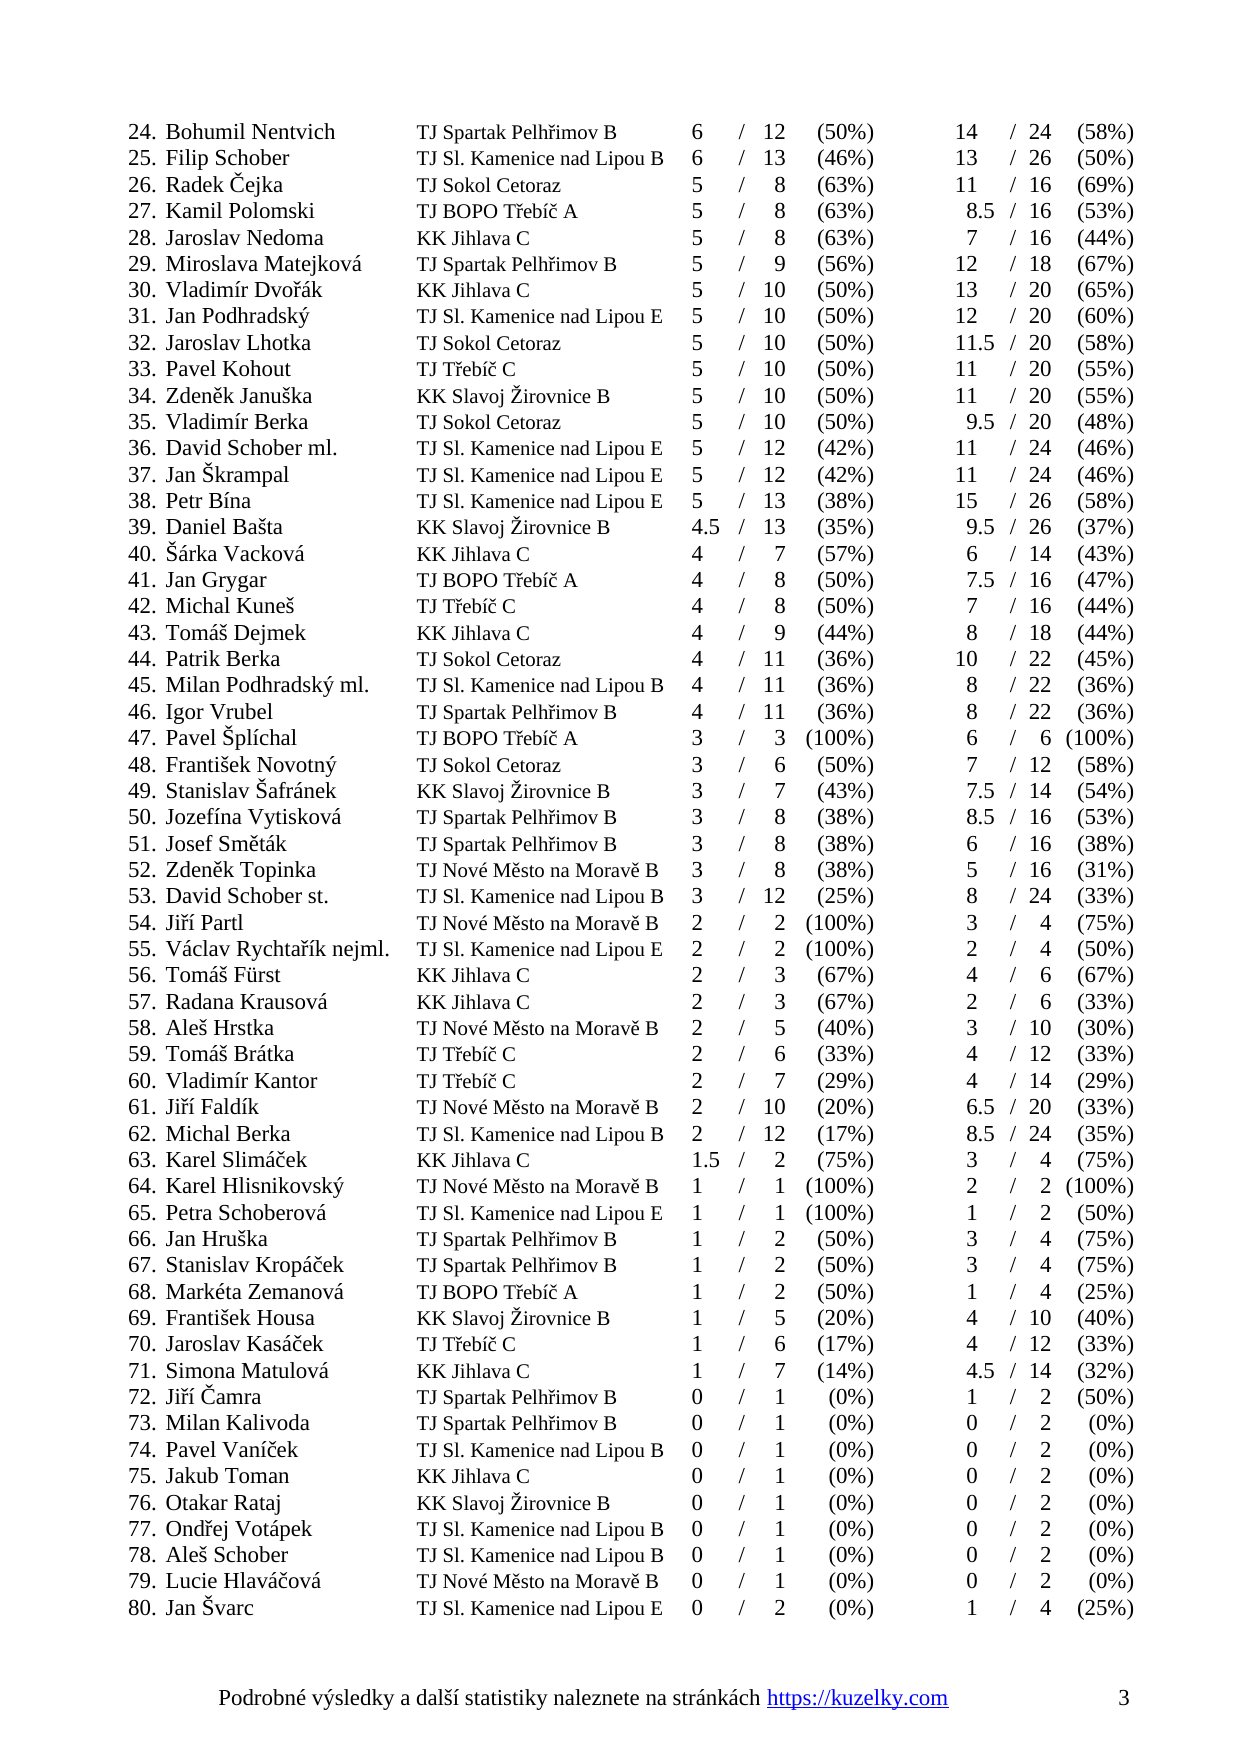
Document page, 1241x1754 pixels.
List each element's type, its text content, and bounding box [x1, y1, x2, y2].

text 27. Kamil Polomski TJ BOPO Třebíč A 5 / 8 (63%) 8.5 / 16 (53%) [106, 197, 1134, 223]
text 80. Jan Švarc TJ Sl. Kamenice nad Lipou E 0 / 2 (0%) 1 / 4 (25%) [106, 1594, 1134, 1620]
text 44. Patrik Berka TJ Sokol Cetoraz 4 / 11 (36%) 10 / 22 (45%) [106, 645, 1134, 672]
text 70. Jaroslav Kasáček TJ Třebíč C 1 / 6 (17%) 4 / 12 (33%) [106, 1330, 1134, 1357]
text 54. Jiří Partl TJ Nové Město na Moravě B 2 / 2 (100%) 3 / 4 (75%) [106, 909, 1134, 935]
text 63. Karel Slimáček KK Jihlava C 1.5 / 2 (75%) 3 / 4 (75%) [106, 1146, 1134, 1172]
text 59. Tomáš Brátka TJ Třebíč C 2 / 6 (33%) 4 / 12 (33%) [106, 1041, 1134, 1067]
text 33. Pavel Kohout TJ Třebíč C 5 / 10 (50%) 11 / 20 (55%) [106, 355, 1134, 382]
text 40. Šárka Vacková KK Jihlava C 4 / 7 (57%) 6 / 14 (43%) [106, 540, 1134, 566]
text 29. Miroslava Matejková TJ Spartak Pelhřimov B 5 / 9 (56%) 12 / 18 (67%) [106, 250, 1134, 276]
text 71. Simona Matulová KK Jihlava C 1 / 7 (14%) 4.5 / 14 (32%) [106, 1357, 1134, 1383]
text 49. Stanislav Šafránek KK Slavoj Žirovnice B 3 / 7 (43%) 7.5 / 14 (54%) [106, 777, 1134, 803]
text 30. Vladimír Dvořák KK Jihlava C 5 / 10 (50%) 13 / 20 (65%) [106, 276, 1134, 303]
text 58. Aleš Hrstka TJ Nové Město na Moravě B 2 / 5 (40%) 3 / 10 (30%) [106, 1014, 1134, 1041]
text 69. František Housa KK Slavoj Žirovnice B 1 / 5 (20%) 4 / 10 (40%) [106, 1304, 1134, 1330]
text 45. Milan Podhradský ml. TJ Sl. Kamenice nad Lipou B 4 / 11 (36%) 8 / 22 (36%) [106, 672, 1134, 698]
text 74. Pavel Vaníček TJ Sl. Kamenice nad Lipou B 0 / 1 (0%) 0 / 2 (0%) [106, 1436, 1134, 1462]
text 60. Vladimír Kantor TJ Třebíč C 2 / 7 (29%) 4 / 14 (29%) [106, 1067, 1134, 1093]
text 37. Jan Škrampal TJ Sl. Kamenice nad Lipou E 5 / 12 (42%) 11 / 24 (46%) [106, 461, 1134, 487]
text 57. Radana Krausová KK Jihlava C 2 / 3 (67%) 2 / 6 (33%) [106, 988, 1134, 1014]
text 79. Lucie Hlaváčová TJ Nové Město na Moravě B 0 / 1 (0%) 0 / 2 (0%) [106, 1568, 1134, 1594]
text 67. Stanislav Kropáček TJ Spartak Pelhřimov B 1 / 2 (50%) 3 / 4 (75%) [106, 1251, 1134, 1278]
text 77. Ondřej Votápek TJ Sl. Kamenice nad Lipou B 0 / 1 (0%) 0 / 2 (0%) [106, 1515, 1134, 1541]
text 50. Jozefína Vytisková TJ Spartak Pelhřimov B 3 / 8 (38%) 8.5 / 16 (53%) [106, 803, 1134, 830]
text 51. Josef Směták TJ Spartak Pelhřimov B 3 / 8 (38%) 6 / 16 (38%) [106, 830, 1134, 856]
text 43. Tomáš Dejmek KK Jihlava C 4 / 9 (44%) 8 / 18 (44%) [106, 619, 1134, 645]
text 35. Vladimír Berka TJ Sokol Cetoraz 5 / 10 (50%) 9.5 / 20 (48%) [106, 408, 1134, 434]
text 48. František Novotný TJ Sokol Cetoraz 3 / 6 (50%) 7 / 12 (58%) [106, 751, 1134, 777]
text 68. Markéta Zemanová TJ BOPO Třebíč A 1 / 2 (50%) 1 / 4 (25%) [106, 1278, 1134, 1304]
text 31. Jan Podhradský TJ Sl. Kamenice nad Lipou E 5 / 10 (50%) 12 / 20 (60%) [106, 303, 1134, 329]
text 47. Pavel Šplíchal TJ BOPO Třebíč A 3 / 3 (100%) 6 / 6 (100%) [106, 724, 1134, 751]
text 65. Petra Schoberová TJ Sl. Kamenice nad Lipou E 1 / 1 (100%) 1 / 2 (50%) [106, 1199, 1134, 1225]
text 53. David Schober st. TJ Sl. Kamenice nad Lipou B 3 / 12 (25%) 8 / 24 (33%) [106, 882, 1134, 909]
text 61. Jiří Faldík TJ Nové Město na Moravě B 2 / 10 (20%) 6.5 / 20 (33%) [106, 1093, 1134, 1119]
text 78. Aleš Schober TJ Sl. Kamenice nad Lipou B 0 / 1 (0%) 0 / 2 (0%) [106, 1541, 1134, 1568]
text 56. Tomáš Fürst KK Jihlava C 2 / 3 (67%) 4 / 6 (67%) [106, 961, 1134, 988]
text 39. Daniel Bašta KK Slavoj Žirovnice B 4.5 / 13 (35%) 9.5 / 26 (37%) [106, 513, 1134, 540]
text 52. Zdeněk Topinka TJ Nové Město na Moravě B 3 / 8 (38%) 5 / 16 (31%) [106, 856, 1134, 882]
text 36. David Schober ml. TJ Sl. Kamenice nad Lipou E 5 / 12 (42%) 11 / 24 (46%) [106, 434, 1134, 461]
text 32. Jaroslav Lhotka TJ Sokol Cetoraz 5 / 10 (50%) 11.5 / 20 (58%) [106, 329, 1134, 355]
text 64. Karel Hlisnikovský TJ Nové Město na Moravě B 1 / 1 (100%) 2 / 2 (100%) [106, 1172, 1134, 1199]
text 66. Jan Hruška TJ Spartak Pelhřimov B 1 / 2 (50%) 3 / 4 (75%) [106, 1225, 1134, 1251]
text 26. Radek Čejka TJ Sokol Cetoraz 5 / 8 (63%) 11 / 16 (69%) [106, 171, 1134, 197]
text 28. Jaroslav Nedoma KK Jihlava C 5 / 8 (63%) 7 / 16 (44%) [106, 223, 1134, 250]
text 38. Petr Bína TJ Sl. Kamenice nad Lipou E 5 / 13 (38%) 15 / 26 (58%) [106, 487, 1134, 513]
text 41. Jan Grygar TJ BOPO Třebíč A 4 / 8 (50%) 7.5 / 16 (47%) [106, 566, 1134, 592]
text 24. Bohumil Nentvich TJ Spartak Pelhřimov B 6 / 12 (50%) 14 / 24 (58%) [106, 118, 1134, 144]
text 73. Milan Kalivoda TJ Spartak Pelhřimov B 0 / 1 (0%) 0 / 2 (0%) [106, 1409, 1134, 1436]
text 76. Otakar Rataj KK Slavoj Žirovnice B 0 / 1 (0%) 0 / 2 (0%) [106, 1488, 1134, 1515]
text 42. Michal Kuneš TJ Třebíč C 4 / 8 (50%) 7 / 16 (44%) [106, 592, 1134, 619]
text 25. Filip Schober TJ Sl. Kamenice nad Lipou B 6 / 13 (46%) 13 / 26 (50%) [106, 144, 1134, 171]
text 55. Václav Rychtařík nejml. TJ Sl. Kamenice nad Lipou E 2 / 2 (100%) 2 / 4 (50%) [106, 935, 1134, 961]
text 62. Michal Berka TJ Sl. Kamenice nad Lipou B 2 / 12 (17%) 8.5 / 24 (35%) [106, 1119, 1134, 1146]
text 46. Igor Vrubel TJ Spartak Pelhřimov B 4 / 11 (36%) 8 / 22 (36%) [106, 698, 1134, 724]
text 34. Zdeněk Januška KK Slavoj Žirovnice B 5 / 10 (50%) 11 / 20 (55%) [106, 382, 1134, 408]
text 75. Jakub Toman KK Jihlava C 0 / 1 (0%) 0 / 2 (0%) [106, 1462, 1134, 1488]
text 72. Jiří Čamra TJ Spartak Pelhřimov B 0 / 1 (0%) 1 / 2 (50%) [106, 1383, 1134, 1409]
